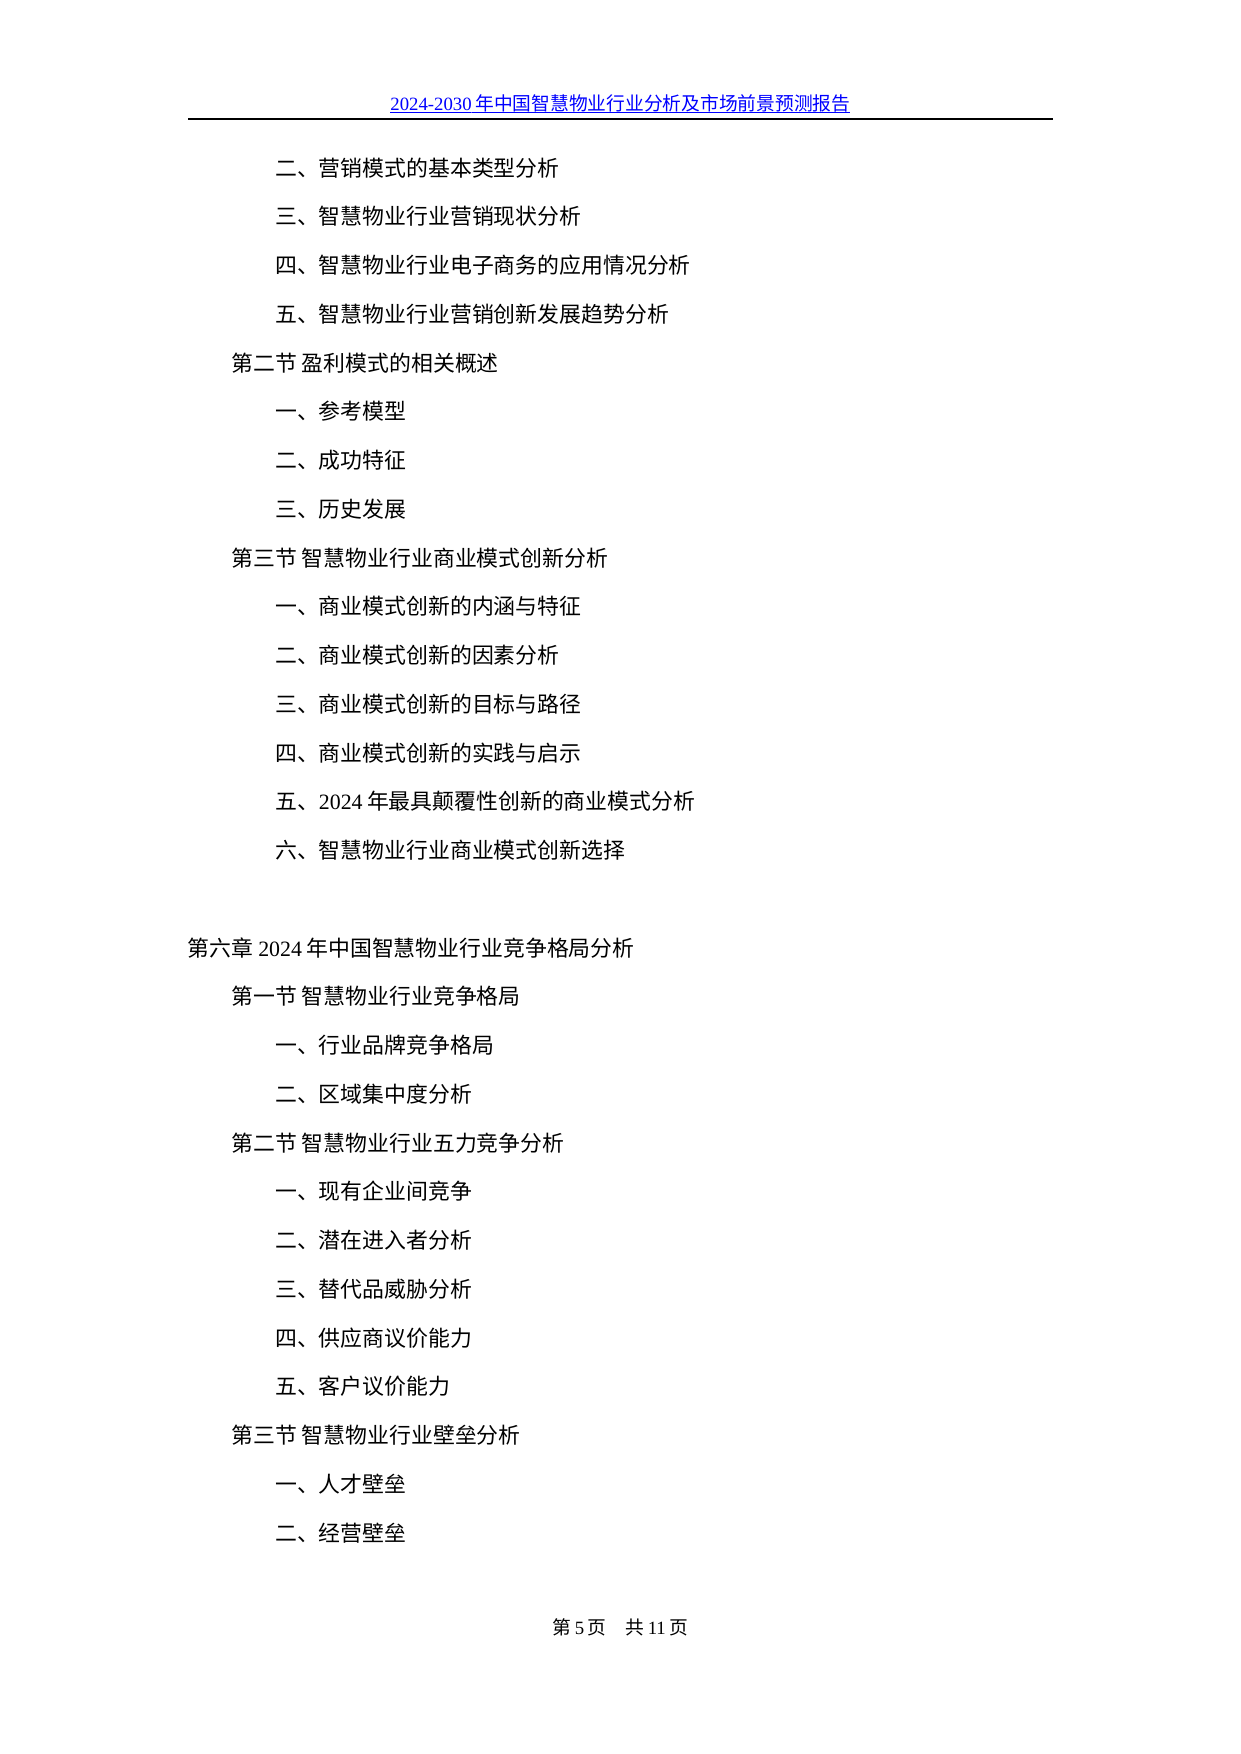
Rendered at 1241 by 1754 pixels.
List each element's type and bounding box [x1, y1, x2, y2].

text [187, 150, 1053, 1548]
